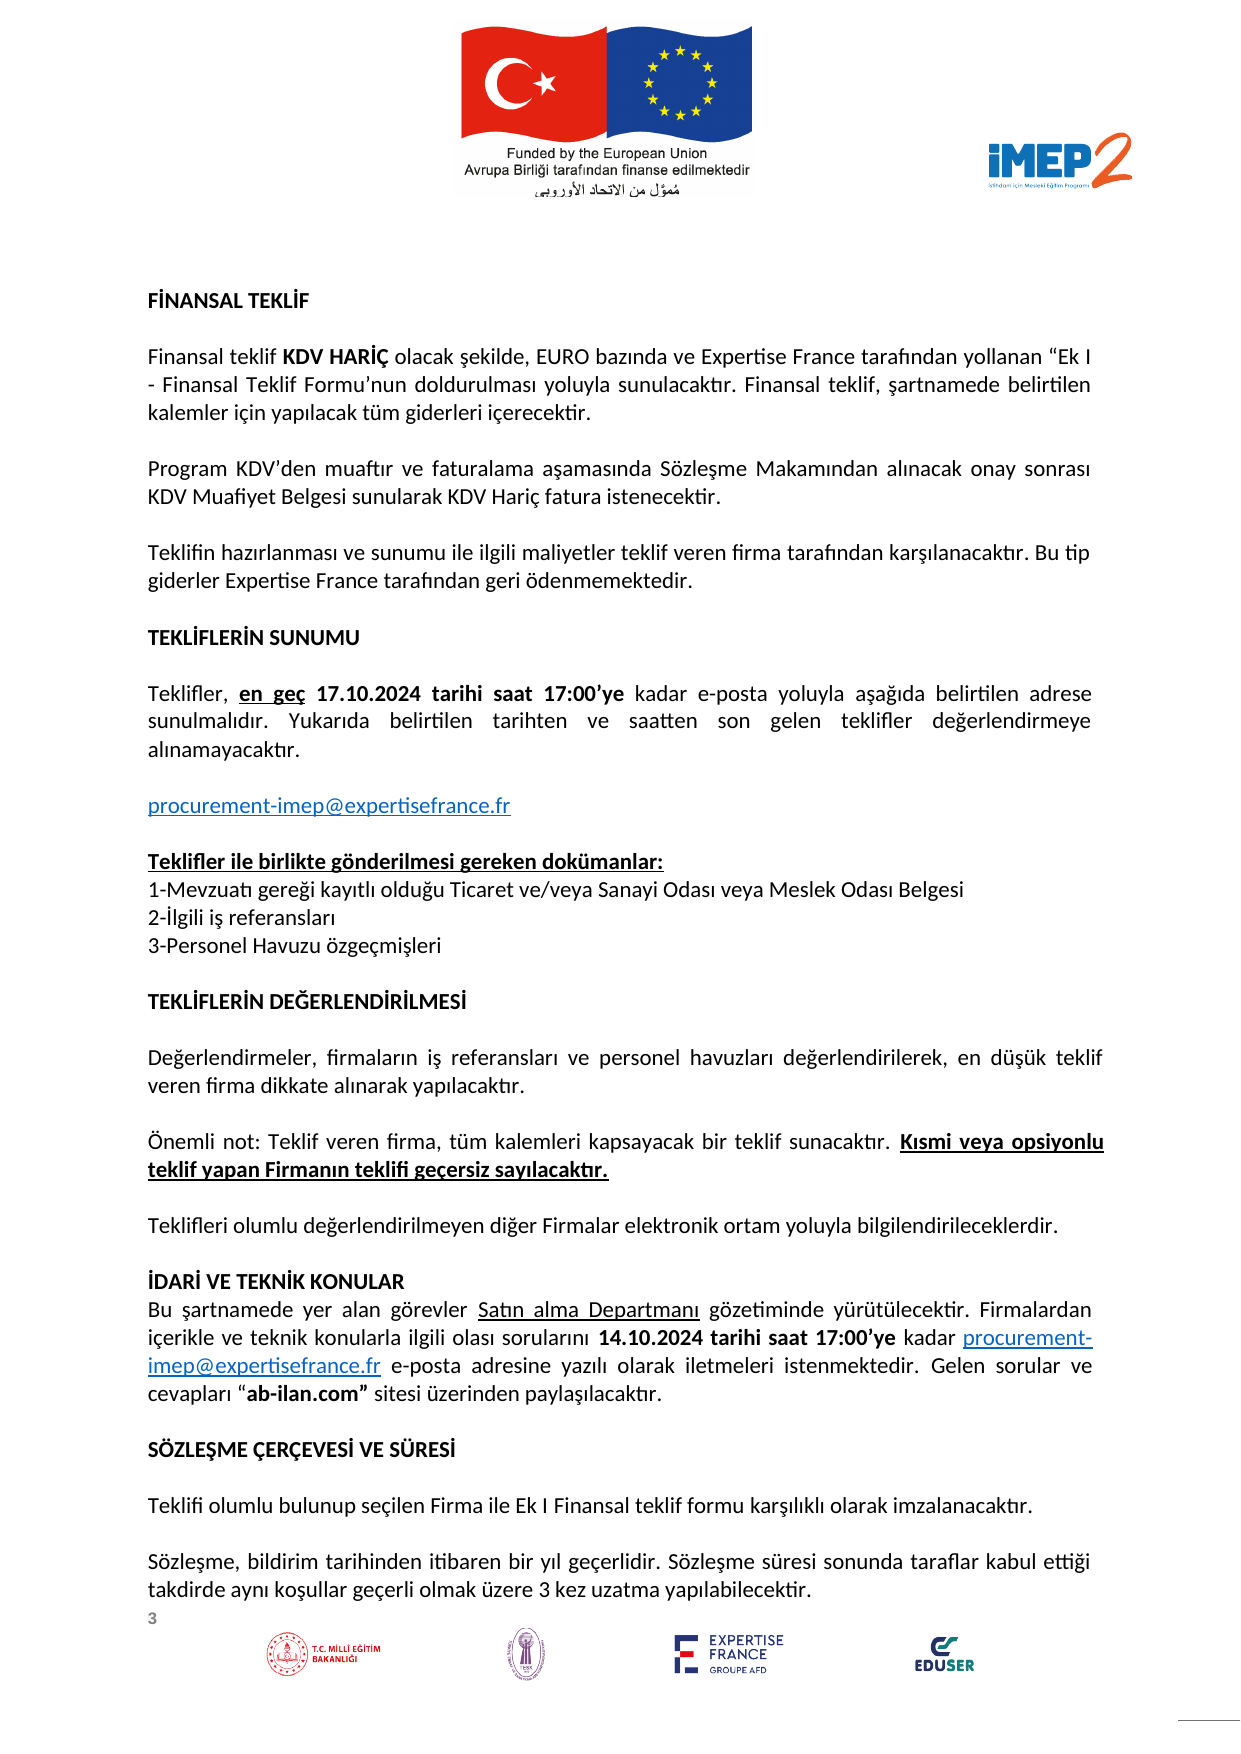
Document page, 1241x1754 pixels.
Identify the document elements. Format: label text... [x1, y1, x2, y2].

picture [985, 132, 1132, 189]
text Teklifleri olumlu değerlendirilmeyen diğer Firmalar elektronik ortam yoluyla bilgilendirileceklerdir. [148, 1211, 1092, 1239]
text Teklifler, en geç 17.10.2024 tarihi saat 17:00’ye kadar e-posta yoluyla aşağıda belirtilen adrese sunulmalıdır. Yukarıda belirtilen tarihten ve saatten son gelen teklifler değerlendirmeye alınamayacaktır. [148, 679, 1092, 763]
text Program KDV’den muaftır ve faturalama aşamasında Sözleşme Makamından alınacak onay sonrası KDV Muafiyet Belgesi sunularak KDV Hariç fatura istenecektir. [148, 454, 1092, 511]
text SÖZLEŞME ÇERÇEVESİ VE SÜRESİ [148, 1435, 1092, 1463]
text TEKLİFLERİN SUNUMU [148, 623, 1092, 651]
text FİNANSAL TEKLİF [148, 286, 1092, 314]
text Finansal teklif KDV HARİÇ olacak şekilde, EURO bazında ve Expertise France tarafından yollanan “Ek I - Finansal Teklif Formu’nun doldurulması yoluyla sunulacaktır. Finansal teklif, şartnamede belirtilen kalemler için yapılacak tüm giderleri içerecektir. [148, 342, 1092, 426]
text Önemli not: Teklif veren firma, tüm kalemleri kapsayacak bir teklif sunacaktır. Kısmi veya opsiyonlu teklif yapan Firmanın teklifi geçersiz sayılacaktır. [148, 1127, 1104, 1183]
text Bu şartnamede yer alan görevler Satın alma Departmanı gözetiminde yürütülecektir. Firmalardan içerikle ve teknik konularla ilgili olası sorularını 14.10.2024 tarihi saat 17:00’ye kadar procurement-imep@expertisefrance.fr e-posta adresine yazılı olarak iletmeleri istenmektedir. Gelen sorular ve cevapları “ab-ilan.com” sitesi üzerinden paylaşılacaktır. [148, 1295, 1092, 1407]
text 3-Personel Havuzu özgeçmişleri [148, 931, 1092, 959]
text TEKLİFLERİN DEĞERLENDİRİLMESİ [148, 987, 1092, 1015]
text Teklifi olumlu bulunup seçilen Firma ile Ek I Finansal teklif formu karşılıklı olarak imzalanacaktır. [148, 1491, 1092, 1519]
text Değerlendirmeler, firmaların iş referansları ve personel havuzları değerlendirilerek, en düşük teklif veren firma dikkate alınarak yapılacaktır. [148, 1043, 1104, 1099]
picture [453, 18, 757, 200]
text procurement-imep@expertisefrance.fr [148, 791, 1092, 819]
text Sözleşme, bildirim tarihinden itibaren bir yıl geçerlidir. Sözleşme süresi sonunda taraflar kabul ettiği takdirde aynı koşullar geçerli olmak üzere 3 kez uzatma yapılabilecektir. [148, 1547, 1092, 1603]
text Teklifler ile birlikte gönderilmesi gereken dokümanlar: [148, 847, 1092, 875]
text Teklifin hazırlanması ve sunumu ile ilgili maliyetler teklif veren firma tarafından karşılanacaktır. Bu tip giderler Expertise France tarafından geri ödenmemektedir. [148, 538, 1092, 594]
text İDARİ VE TEKNİK KONULAR [148, 1267, 1092, 1295]
text 2-İlgili iş referansları [148, 903, 1092, 931]
text 1-Mevzuatı gereği kayıtlı olduğu Ticaret ve/veya Sanayi Odası veya Meslek Odası Belgesi [148, 875, 1092, 903]
picture [265, 1628, 975, 1681]
